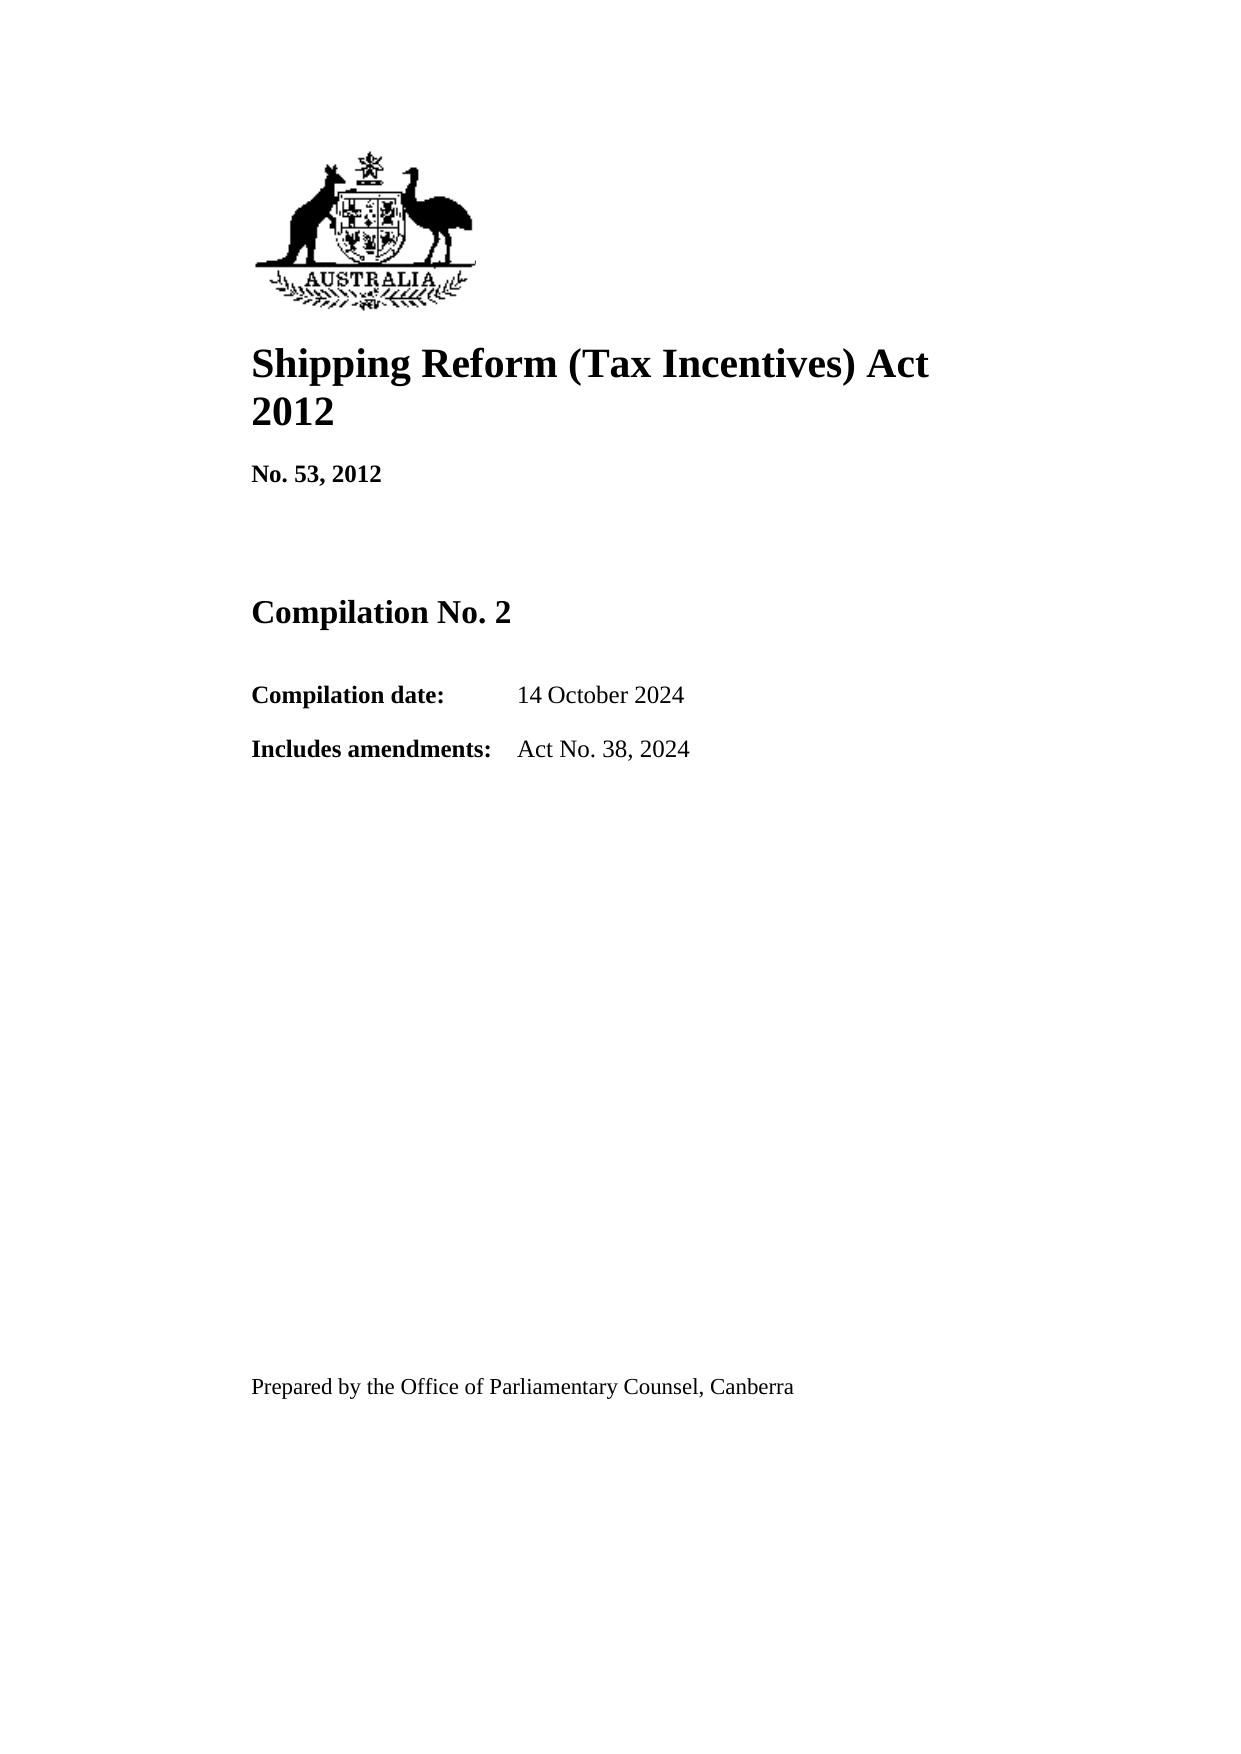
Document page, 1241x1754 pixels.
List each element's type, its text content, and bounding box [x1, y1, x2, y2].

text Compilation date: 14 October 2024 [251, 680, 989, 709]
text Shipping Reform (Tax Incentives) Act 2012 [251, 338, 989, 434]
text Includes amendments: Act No. 38, 2024 [251, 734, 989, 763]
text Compilation No. 2 [251, 592, 989, 630]
text No. 53, 2012 [251, 459, 989, 488]
